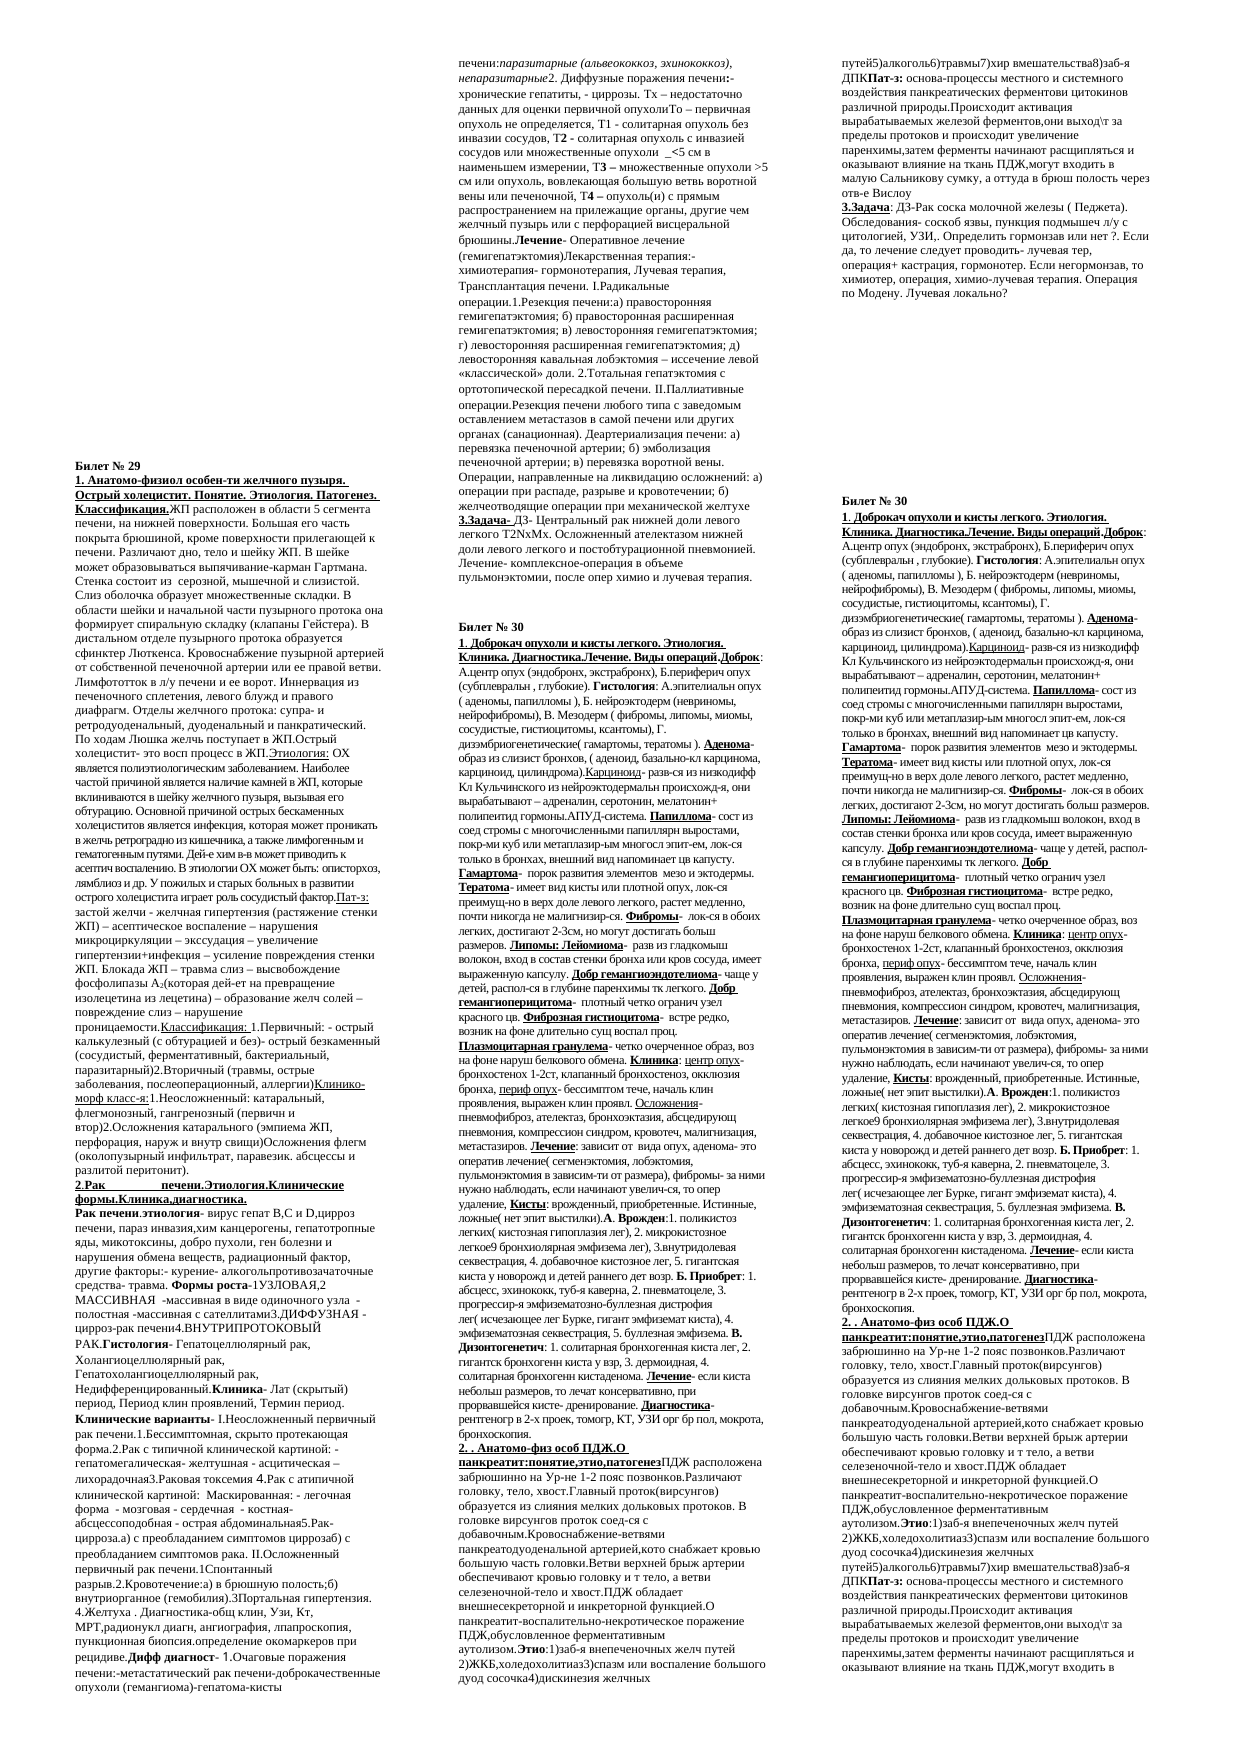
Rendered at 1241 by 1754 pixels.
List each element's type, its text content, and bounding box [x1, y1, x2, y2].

text Билет № 30 [458, 613, 768, 636]
text 2.Рак печени.Этиология.Клинические формы.Клиника,диагностика. [75, 1191, 344, 1206]
text 1. Доброкач опухоли и кисты легкого. Этиология. Клиника. Диагностика.Лечение. Виды операций.Доброк: А.центр опух (эндобронх, экстрабронх), Б.периферич опух (субплевральн , глубокие). Гистология: А.эпителиальн опух ( аденомы, папилломы ), Б. нейроэктодерм (невриномы, нейрофибромы), В. Мезодерм ( фибромы, липомы, миомы, сосудистые, гистиоцитомы, ксантомы), Г. дизэмбриогенетические( гамартомы, тератомы ). Аденома- образ из слизист бронхов, ( аденоид, базально-кл карцинома, карциноид, цилиндрома).Карциноид- разв-ся из низкодифф Кл Кульчинского из нейроэктодермальн происхожд-я, они вырабатывают – адреналин, серотонин, мелатонин+ полипеитид гормоны.АПУД-система. Папиллома- сост из соед стромы с многочисленными папиллярн выростами, покр-ми куб или метаплазир-ым многосл эпит-ем, лок-ся только в бронхах, внешний вид напоминает цв капусту. Гамартома- порок развития элементов мезо и эктодермы. Тератома- имеет вид кисты или плотной опух, лок-ся преимущ-но в верх доле левого легкого, растет медленно, почти никогда не малигнизир-ся. Фибромы- лок-ся в обоих легких, достигают 2-3см, но могут достигать больш размеров. Липомы: Лейомиома- разв из гладкомыш волокон, вход в состав стенки бронха или кров сосуда, имеет выраженную капсулу. Добр гемангиоэндотелиома- чаще у детей, распол-ся в глубине паренхимы тк легкого. Добр гемангиоперицитома- плотный четко огранич узел красного цв. Фиброзная гистиоцитома- встре редко, возник на фоне длительно сущ воспал проц. Плазмоцитарная гранулема- четко очерченное образ, воз на фоне наруш белкового обмена. Клиника: центр опух- бронхостенох 1-2ст, клапанный бронхостеноз, окклюзия бронха, периф опух- бессимптом тече, началь клин проявления, выражен клин проявл. Осложнения- пневмофиброз, ателектаз, бронхоэктазия, абсцедирующ пневмония, компрессион синдром, кровотеч, малигнизация, метастазиров. Лечение: зависит от вида опух, аденома- это оператив лечение( сегменэктомия, лобэктомия, пульмонэктомия в зависим-ти от размера), фибромы- за ними нужно наблюдать, если начинают увелич-ся, то опер удаление, Кисты: врожденный, приобретенные. Истинные, ложные( нет эпит выстилки).А. Врожден:1. поликистоз легких( кистозная гипоплазия лег), 2. микрокистозное легкое9 бронхиолярная эмфизема лег), 3.внутридолевая секвестрация, 4. добавочное кистозное лег, 5. гигантская киста у новорожд и детей раннего дет возр. Б. Приобрет: 1. абсцесс, эхинококк, туб-я каверна, 2. пневматоцеле, 3. прогрессир-я эмфизематозно-буллезная дистрофия лег( исчезающее лег Бурке, гигант эмфиземат киста), 4. эмфизематозная секвестрация, 5. буллезная эмфизема. В. Дизонтогенетич: 1. солитарная бронхогенная киста лег, 2. гигантск бронхогенн киста у взр, 3. дермоидная, 4. солитарная бронхогенн кистаденома. Лечение- если киста небольш размеров, то лечат консервативно, при прорвавшейся кисте- дренирование. Диагностика- рентгеногр в 2-х проек, томогр, КТ, УЗИ орг бр пол, мокрота, бронхоскопия. [458, 636, 766, 1441]
text Билет № 29 [75, 459, 384, 473]
text 3.Задача: ДЗ-Рак соска молочной железы ( Педжета). Обследования- соскоб язвы, пункция подмышеч л/у с цитологией, УЗИ,. Определить гормонзав или нет ?. Если да, то лечение следует проводить- лучевая тер, операция+ кастрация, гормонотер. Если негормонзав, то химиотер, операция, химио-лучевая терапия. Операция по Модену. Лучевая локально? [842, 200, 1152, 301]
text 1. Доброкач опухоли и кисты легкого. Этиология. Клиника. Диагностика.Лечение. Виды операций.Доброк: А.центр опух (эндобронх, экстрабронх), Б.периферич опух (субплевральн , глубокие). Гистология: А.эпителиальн опух ( аденомы, папилломы ), Б. нейроэктодерм (невриномы, нейрофибромы), В. Мезодерм ( фибромы, липомы, миомы, сосудистые, гистиоцитомы, ксантомы), Г. дизэмбриогенетические( гамартомы, тератомы ). Аденома- образ из слизист бронхов, ( аденоид, базально-кл карцинома, карциноид, цилиндрома).Карциноид- разв-ся из низкодифф Кл Кульчинского из нейроэктодермальн происхожд-я, они вырабатывают – адреналин, серотонин, мелатонин+ полипеитид гормоны.АПУД-система. Папиллома- сост из соед стромы с многочисленными папиллярн выростами, покр-ми куб или метаплазир-ым многосл эпит-ем, лок-ся только в бронхах, внешний вид напоминает цв капусту. Гамартома- порок развития элементов мезо и эктодермы. Тератома- имеет вид кисты или плотной опух, лок-ся преимущ-но в верх доле левого легкого, растет медленно, почти никогда не малигнизир-ся. Фибромы- лок-ся в обоих легких, достигают 2-3см, но могут достигать больш размеров. Липомы: Лейомиома- разв из гладкомыш волокон, вход в состав стенки бронха или кров сосуда, имеет выраженную капсулу. Добр гемангиоэндотелиома- чаще у детей, распол-ся в глубине паренхимы тк легкого. Добр гемангиоперицитома- плотный четко огранич узел красного цв. Фиброзная гистиоцитома- встре редко, возник на фоне длительно сущ воспал проц. Плазмоцитарная гранулема- четко очерченное образ, воз на фоне наруш белкового обмена. Клиника: центр опух- бронхостенох 1-2ст, клапанный бронхостеноз, окклюзия бронха, периф опух- бессимптом тече, началь клин проявления, выражен клин проявл. Осложнения- пневмофиброз, ателектаз, бронхоэктазия, абсцедирующ пневмония, компрессион синдром, кровотеч, малигнизация, метастазиров. Лечение: зависит от вида опух, аденома- это оператив лечение( сегменэктомия, лобэктомия, пульмонэктомия в зависим-ти от размера), фибромы- за ними нужно наблюдать, если начинают увелич-ся, то опер удаление, Кисты: врожденный, приобретенные. Истинные, ложные( нет эпит выстилки).А. Врожден:1. поликистоз легких( кистозная гипоплазия лег), 2. микрокистозное легкое9 бронхиолярная эмфизема лег), 3.внутридолевая секвестрация, 4. добавочное кистозное лег, 5. гигантская киста у новорожд и детей раннего дет возр. Б. Приобрет: 1. абсцесс, эхинококк, туб-я каверна, 2. пневматоцеле, 3. прогрессир-я эмфизематозно-буллезная дистрофия лег( исчезающее лег Бурке, гигант эмфиземат киста), 4. эмфизематозная секвестрация, 5. буллезная эмфизема. В. Дизонтогенетич: 1. солитарная бронхогенная киста лег, 2. гигантск бронхогенн киста у взр, 3. дермоидная, 4. солитарная бронхогенн кистаденома. Лечение- если киста небольш размеров, то лечат консервативно, при прорвавшейся кисте- дренирование. Диагностика- рентгеногр в 2-х проек, томогр, КТ, УЗИ орг бр пол, мокрота, бронхоскопия. [842, 510, 1150, 1315]
text 1. Анатомо-физиол особен-ти желчного пузыря. Острый холецистит. Понятие. Этиология. Патогенез. Классификация.ЖП расположен в области 5 сегмента печени, на нижней поверхности. Большая его часть покрыта брюшиной, кроме поверхности прилегающей к печени. Различают дно, тело и шейку ЖП. В шейке может образовываться выпячивание-карман Гартмана. Стенка состоит из серозной, мышечной и слизистой. Слиз оболочка образует множественные складки. В области шейки и начальной части пузырного протока она формирует спиральную складку (клапаны Гейстера). В дистальном отделе пузырного протока образуется сфинктер Люткенса. Кровоснабжение пузырной артерией от собственной печеночной артерии или ее правой ветви. Лимфототток в л/у печени и ее ворот. Иннервация из печеночного сплетения, левого блужд и правого диафрагм. Отделы желчного протока: супра- и ретродуоденальный, дуоденальный и панкратический. По ходам Люшка желчь поступает в ЖП.Острый холецистит- это восп процесс в ЖП.Этиология: ОХ является полиэтиологическим заболеванием. Наиболее частой причиной является наличие камней в ЖП, которые вклиниваются в шейку желчного пузыря, вызывая его обтурацию. Основной причиной острых бескаменных холециститов является инфекция, которая может проникать в желчь ретроградно из кишечника, а также лимфогенным и гематогенным путями. Дей-е хим в-в может приводить к асептич воспалению. В этиологии ОХ может быть: описторхоз, лямблиоз и др. У пожилых и старых больных в развитии острого холецистита играет роль сосудистый фактор.Пат-з: застой желчи - желчная гипертензия (растяжение стенки ЖП) – асептическое воспаление – нарушения микроциркуляции – экссудация – увеличение гипертензии+инфекция – усиление повреждения стенки ЖП. Блокада ЖП – травма слиз – высвобождение фосфолипазы А2(которая дей-ет на превращение изолецетина из лецетина) – образование желч солей – повреждение слиз – нарушение проницаемости.Классификация: 1.Первичный: - острый калькулезный (с обтурацией и без)- острый безкаменный (сосудистый, ферментативный, бактериальный, паразитарный)2.Вторичный (травмы, острые заболевания, послеоперационный, аллергии)Клинико-морф класс-я:1.Неосложненный: катаральный, флегмонозный, гангренозный (первичн и втор)2.Осложнения катарального (эмпиема ЖП, перфорация, наруж и внутр свищи)Осложнения флегм (околопузырный инфильтрат, паравезик. абсцессы и разлитой перитонит). [75, 473, 384, 1177]
text Билет № 30 [842, 487, 1152, 510]
text 3.Задача- ДЗ- Центральный рак нижней доли левого легкого T2NxMx. Осложненный ателектазом нижней доли левого легкого и постобтурационной пневмонией. Лечение- комплексное-операция в объеме пульмонэктомии, после опер химио и лучевая терапия. [458, 513, 768, 584]
